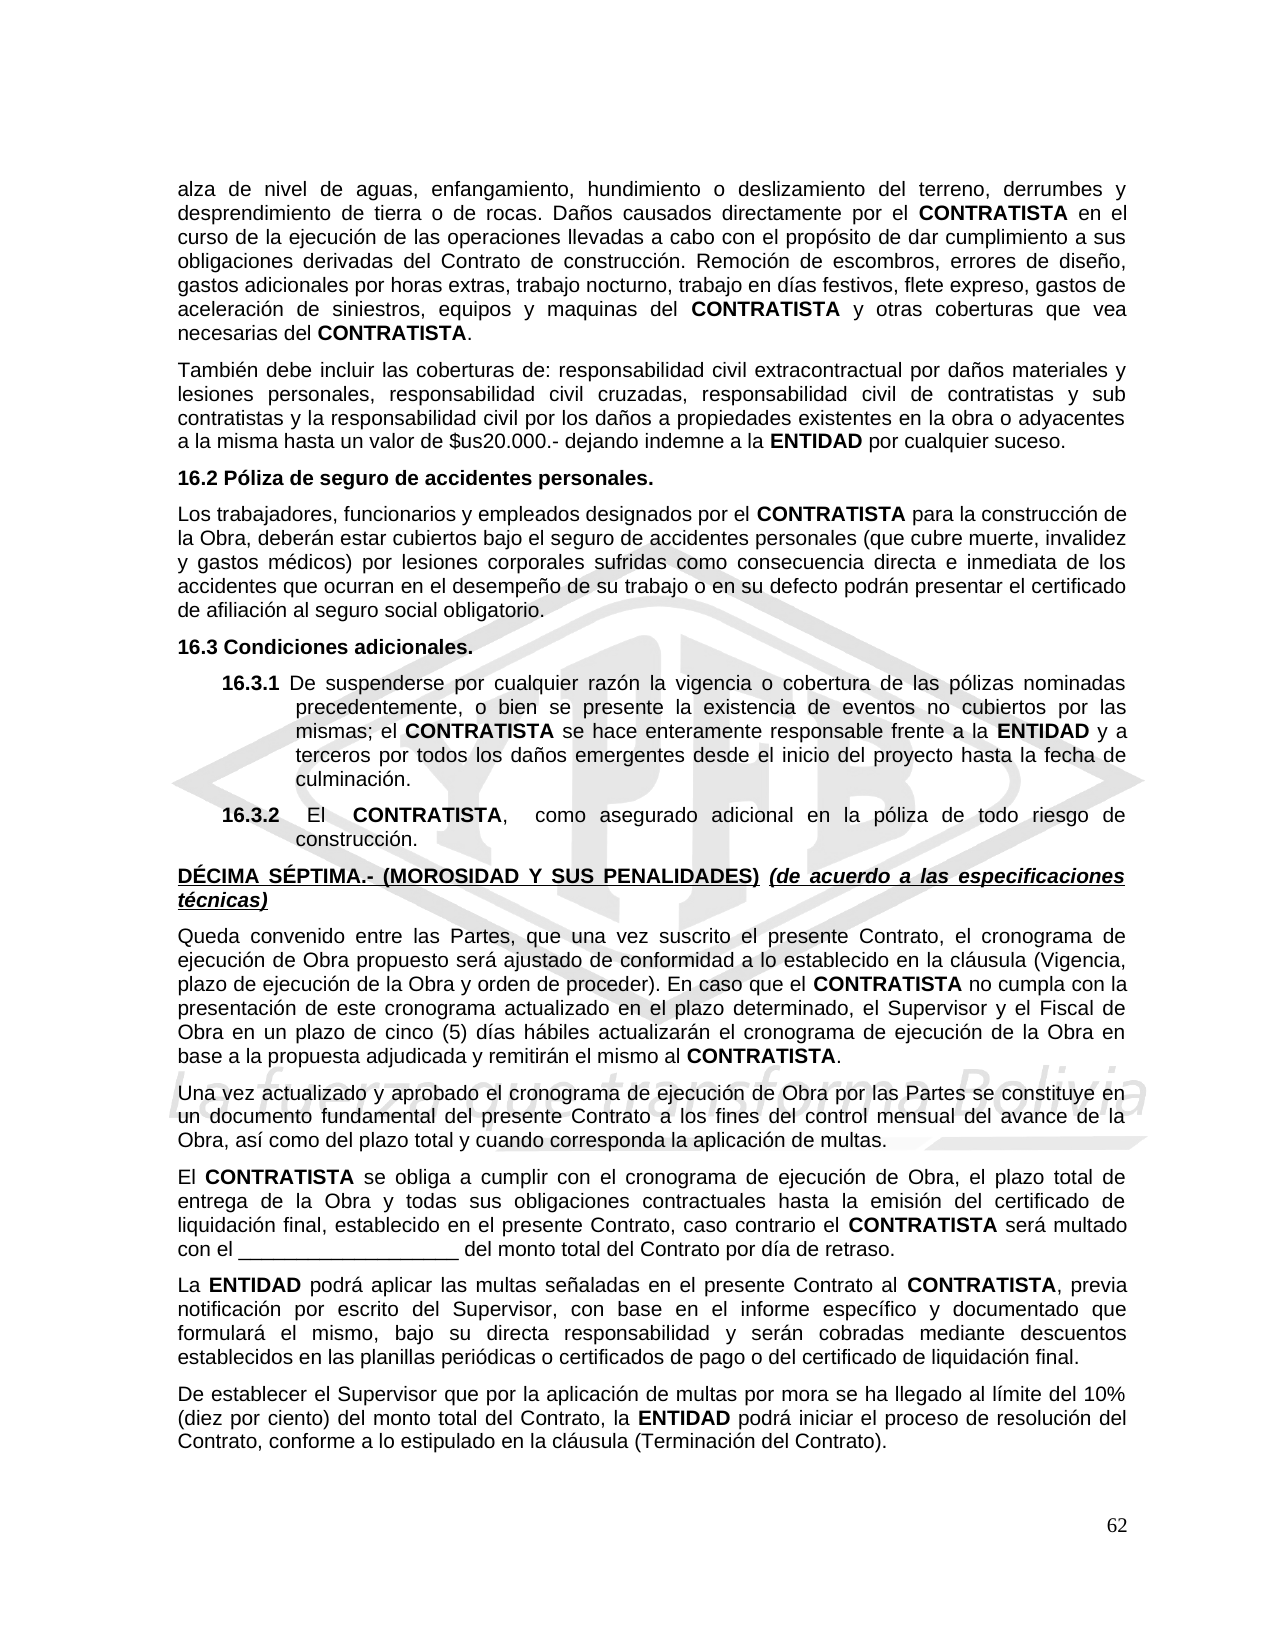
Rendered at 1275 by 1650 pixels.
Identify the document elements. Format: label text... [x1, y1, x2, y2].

text También debe incluir las coberturas de: responsabilidad civil extracontractual por daños materiales y lesiones personales, responsabilidad civil cruzadas, responsabilidad civil de contratistas y sub contratistas y la responsabilidad civil por los daños a propiedades existentes en la obra o adyacentes a la misma hasta un valor de $us20.000.- dejando indemne a la ENTIDAD por cualquier suceso. [177, 357, 1127, 453]
text 16.3.2 El CONTRATISTA, como asegurado adicional en la póliza de todo riesgo de construcción. [222, 803, 1127, 851]
text 16.3 Condiciones adicionales. [177, 634, 1127, 658]
text 16.2 Póliza de seguro de accidentes personales. [177, 466, 1127, 490]
text Queda convenido entre las Partes, que una vez suscrito el presente Contrato, el cronograma de ejecución de Obra propuesto será ajustado de conformidad a lo establecido en la cláusula (Vigencia, plazo de ejecución de la Obra y orden de proceder). En caso que el CONTRATISTA no cumpla con la presentación de este cronograma actualizado en el plazo determinado, el Supervisor y el Fiscal de Obra en un plazo de cinco (5) días hábiles actualizarán el cronograma de ejecución de la Obra en base a la propuesta adjudicada y remitirán el mismo al CONTRATISTA. [177, 924, 1127, 1068]
text 16.3.1 De suspenderse por cualquier razón la vigencia o cobertura de las pólizas nominadas precedentemente, o bien se presente la existencia de eventos no cubiertos por las mismas; el CONTRATISTA se hace enteramente responsable frente a la ENTIDAD y a terceros por todos los daños emergentes desde el inicio del proyecto hasta la fecha de culminación. [222, 671, 1127, 791]
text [177, 177, 1127, 345]
text DÉCIMA SÉPTIMA.- (MOROSIDAD Y SUS PENALIDADES) (de acuerdo a las especificaciones técnicas) [177, 864, 1127, 912]
text Los trabajadores, funcionarios y empleados designados por el CONTRATISTA para la construcción de la Obra, deberán estar cubiertos bajo el seguro de accidentes personales (que cubre muerte, invalidez y gastos médicos) por lesiones corporales sufridas como consecuencia directa e inmediata de los accidentes que ocurran en el desempeño de su trabajo o en su defecto podrán presentar el certificado de afiliación al seguro social obligatorio. [177, 502, 1127, 622]
text La ENTIDAD podrá aplicar las multas señaladas en el presente Contrato al CONTRATISTA, previa notificación por escrito del Supervisor, con base en el informe específico y documentado que formulará el mismo, bajo su directa responsabilidad y serán cobradas mediante descuentos establecidos en las planillas periódicas o certificados de pago o del certificado de liquidación final. [177, 1273, 1127, 1369]
text El CONTRATISTA se obliga a cumplir con el cronograma de ejecución de Obra, el plazo total de entrega de la Obra y todas sus obligaciones contractuales hasta la emisión del certificado de liquidación final, establecido en el presente Contrato, caso contrario el CONTRATISTA será multado con el ___________________ del monto total del Contrato por día de retraso. [177, 1165, 1127, 1261]
text Una vez actualizado y aprobado el cronograma de ejecución de Obra por las Partes se constituye en un documento fundamental del presente Contrato a los fines del control mensual del avance de la Obra, así como del plazo total y cuando corresponda la aplicación de multas. [177, 1080, 1127, 1152]
text De establecer el Supervisor que por la aplicación de multas por mora se ha llegado al límite del 10% (diez por ciento) del monto total del Contrato, la ENTIDAD podrá iniciar el proceso de resolución del Contrato, conforme a lo estipulado en la cláusula (Terminación del Contrato). [177, 1381, 1127, 1453]
